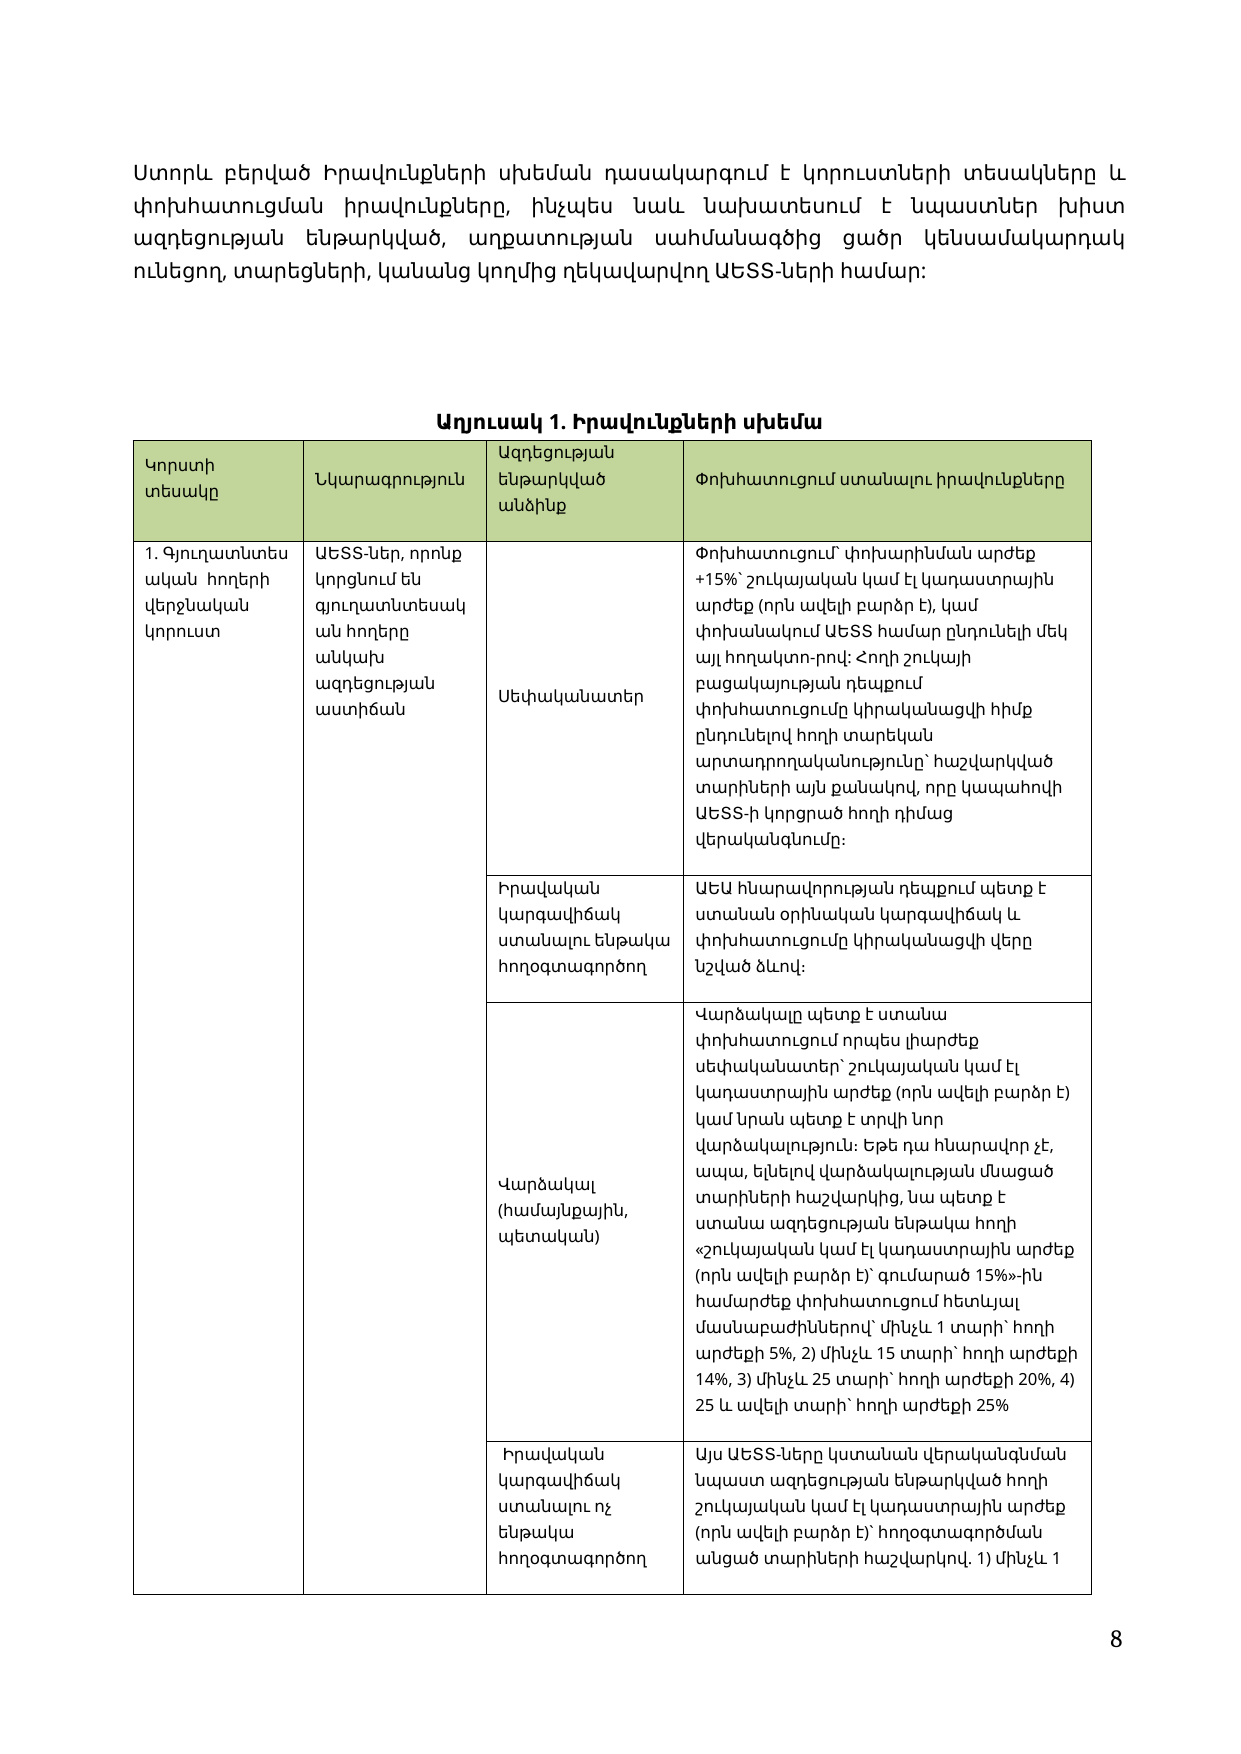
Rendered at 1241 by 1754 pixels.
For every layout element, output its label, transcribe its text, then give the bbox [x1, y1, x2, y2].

table_cell Իրավական կարգավիճակ ստանալու ենթակա հողօգտագործող [487, 876, 683, 1002]
table_header Նկարագրություն [304, 441, 486, 541]
table_header Կորստի տեսակը [134, 441, 303, 541]
table_cell Փոխհատուցում` փոխարինման արժեք +15%` շուկայական կամ էլ կադաստրային արժեք (որն ավելի բարձր է), կամ փոխանակում ԱԵՏՏ համար ընդունելի մեկ այլ հողակտո-րով: Հողի շուկայի բացակայության դեպքում փոխհատուցումը կիրականացվի հիմք ընդունելով հողի տարեկան արտադրողականությունը` հաշվարկված տարիների այն քանակով, որը կապահովի ԱԵՏՏ-ի կորցրած հողի դիմաց վերականգնումը։ [684, 542, 1091, 875]
text Աղյուսակ 1. Իրավունքների սխեմա [133, 407, 1125, 436]
text Ստորև բերված Իրավունքների սխեման դասակարգում է կորուստների տեսակները և փոխհատուցման իրավունքները, ինչպես նաև նախատեսում է նպաստներ խիստ ազդեցության ենթարկված, աղքատության սահմանագծից ցածր կենսամակարդակ ունեցող, տարեցների, կանանց կողմից ղեկավարվող ԱԵՏՏ-ների համար: [133, 158, 1125, 284]
table_cell Վարձակալը պետք է ստանա փոխհատուցում որպես լիարժեք սեփականատեր` շուկայական կամ էլ կադաստրային արժեք (որն ավելի բարձր է) կամ նրան պետք է տրվի նոր վարձակալություն։ Եթե դա հնարավոր չէ, ապա, ելնելով վարձակալության մնացած տարիների հաշվարկից, նա պետք է ստանա ազդեցության ենթակա հողի «շուկայական կամ էլ կադաստրային արժեք (որն ավելի բարձր է)` գումարած 15%»-ին համարժեք փոխհատուցում հետևյալ մասնաբաժիններով` մինչև 1 տարի` հողի արժեքի 5%, 2) մինչև 15 տարի` հողի արժեքի 14%, 3) մինչև 25 տարի` հողի արժեքի 20%, 4) 25 և ավելի տարի` հողի արժեքի 25% [684, 1003, 1091, 1441]
table_cell ԱԵԱ հնարավորության դեպքում պետք է ստանան օրինական կարգավիճակ և փոխհատուցումը կիրականացվի վերը նշված ձևով։ [684, 876, 1091, 1002]
table_cell Սեփականատեր [487, 542, 683, 875]
table_header Փոխհատուցում ստանալու իրավունքները [684, 441, 1091, 541]
table_header Ազդեցության ենթարկված անձինք [487, 441, 683, 541]
table_cell ԱԵՏՏ-ներ, որոնք կորցնում են գյուղատնտեսական հողերը անկախ ազդեցության աստիճան [304, 542, 486, 1594]
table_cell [684, 1442, 1091, 1594]
table_cell Վարձակալ (համայնքային, պետական) [487, 1003, 683, 1441]
table_cell 1. Գյուղատնտեսական հողերի վերջնական կորուստ [134, 542, 303, 1594]
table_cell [487, 1442, 683, 1594]
